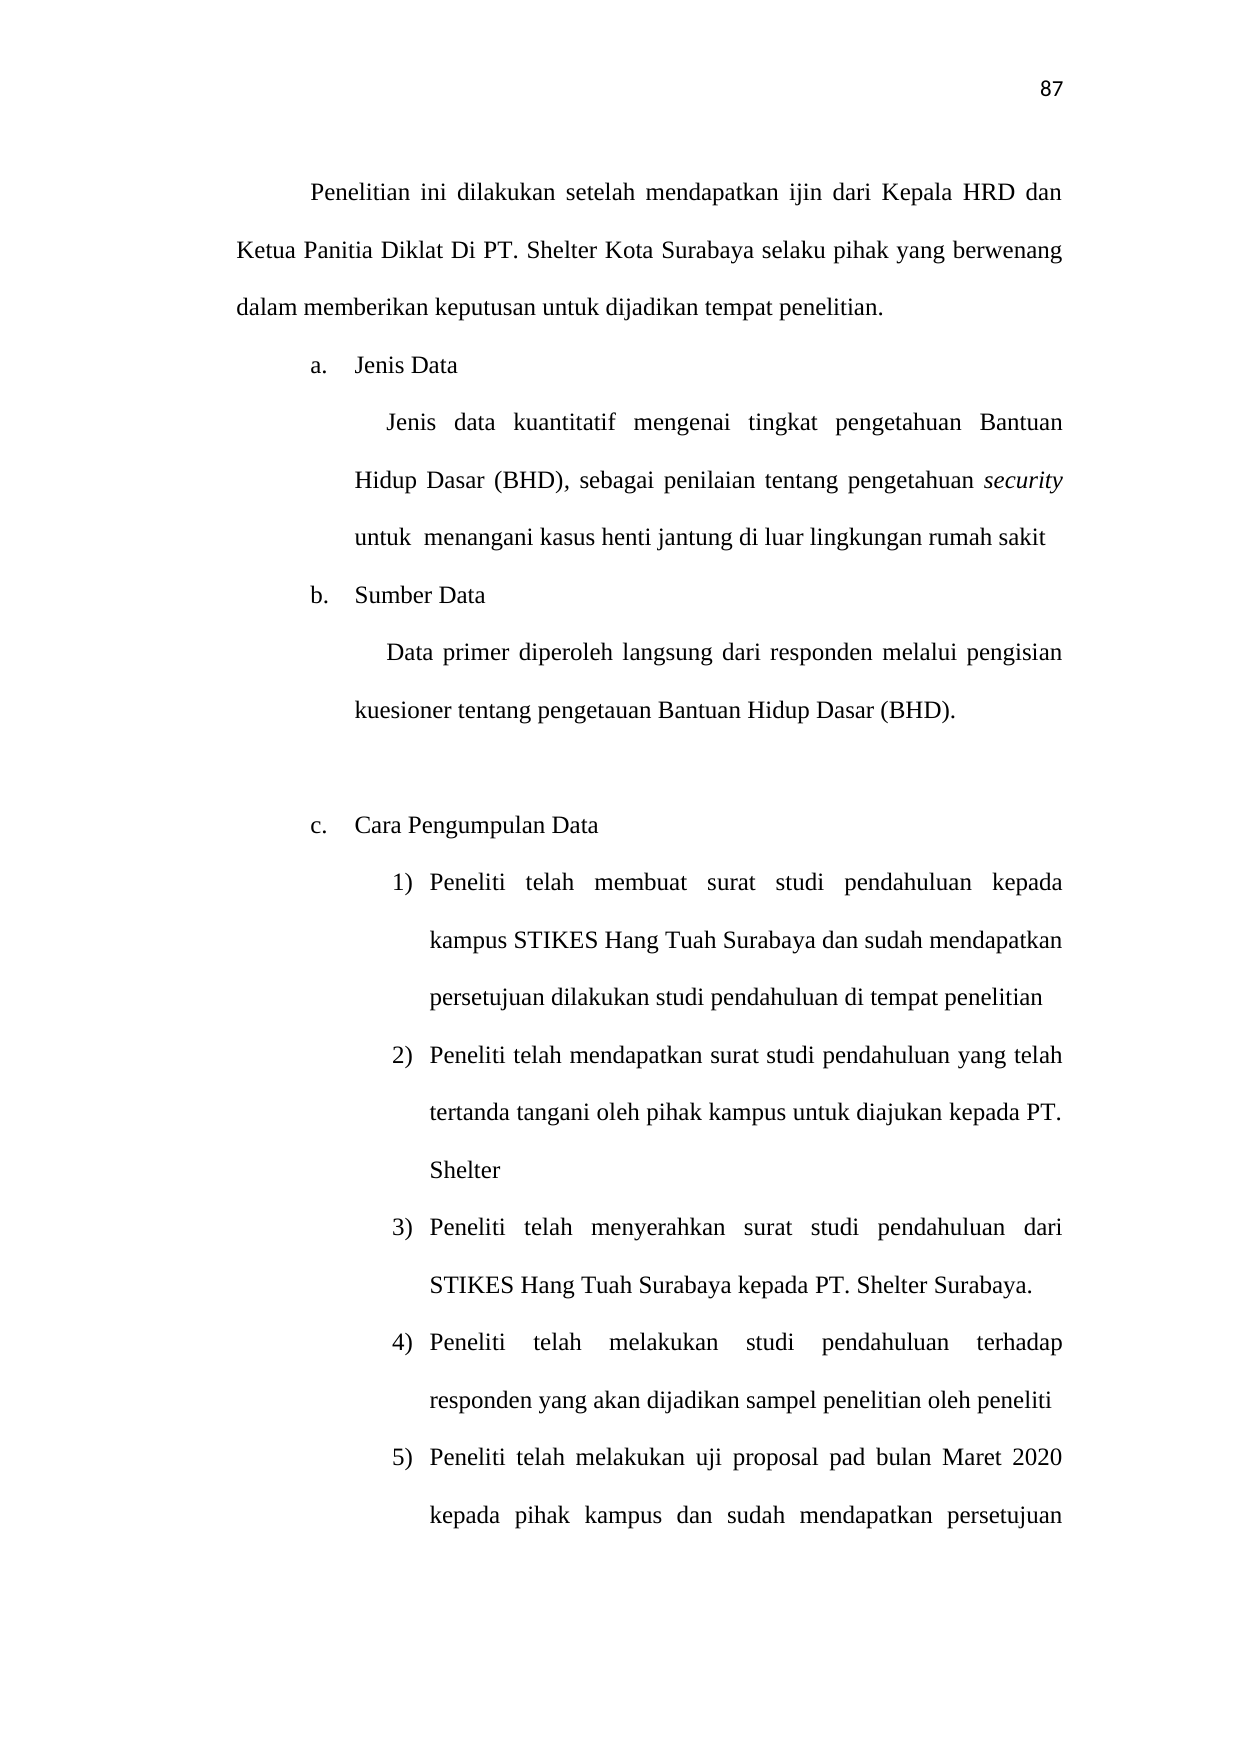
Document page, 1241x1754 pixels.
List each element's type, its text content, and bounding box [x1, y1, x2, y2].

list Cara Pengumpulan Data [310, 810, 1063, 838]
list Sumber Data [310, 580, 1063, 608]
list Peneliti telah membuat surat studi pendahuluan kepada kampus STIKES Hang Tuah Surabaya dan sudah mendapatkan persetujuan dilakukan studi pendahuluan di tempat penelitian [392, 867, 1063, 1011]
list Data primer diperoleh langsung dari responden melalui pengisian kuesioner tentang pengetauan Bantuan Hidup Dasar (BHD). [354, 637, 1063, 723]
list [392, 1442, 1063, 1528]
list Peneliti telah menyerahkan surat studi pendahuluan dari STIKES Hang Tuah Surabaya kepada PT. Shelter Surabaya. [392, 1212, 1063, 1298]
list Peneliti telah melakukan studi pendahuluan terhadap responden yang akan dijadikan sampel penelitian oleh peneliti [392, 1327, 1063, 1413]
list Peneliti telah mendapatkan surat studi pendahuluan yang telah tertanda tangani oleh pihak kampus untuk diajukan kepada PT. Shelter [392, 1040, 1063, 1183]
list Penelitian ini dilakukan setelah mendapatkan ijin dari Kepala HRD dan Ketua Panitia Diklat Di PT. Shelter Kota Surabaya selaku pihak yang berwenang dalam memberikan keputusan untuk dijadikan tempat penelitian. [236, 177, 1063, 321]
list Jenis data kuantitatif mengenai tingkat pengetahuan Bantuan Hidup Dasar (BHD), sebagai penilaian tentang pengetahuan security untuk menangani kasus henti jantung di luar lingkungan rumah sakit [354, 407, 1063, 551]
list Jenis Data [310, 350, 1063, 378]
